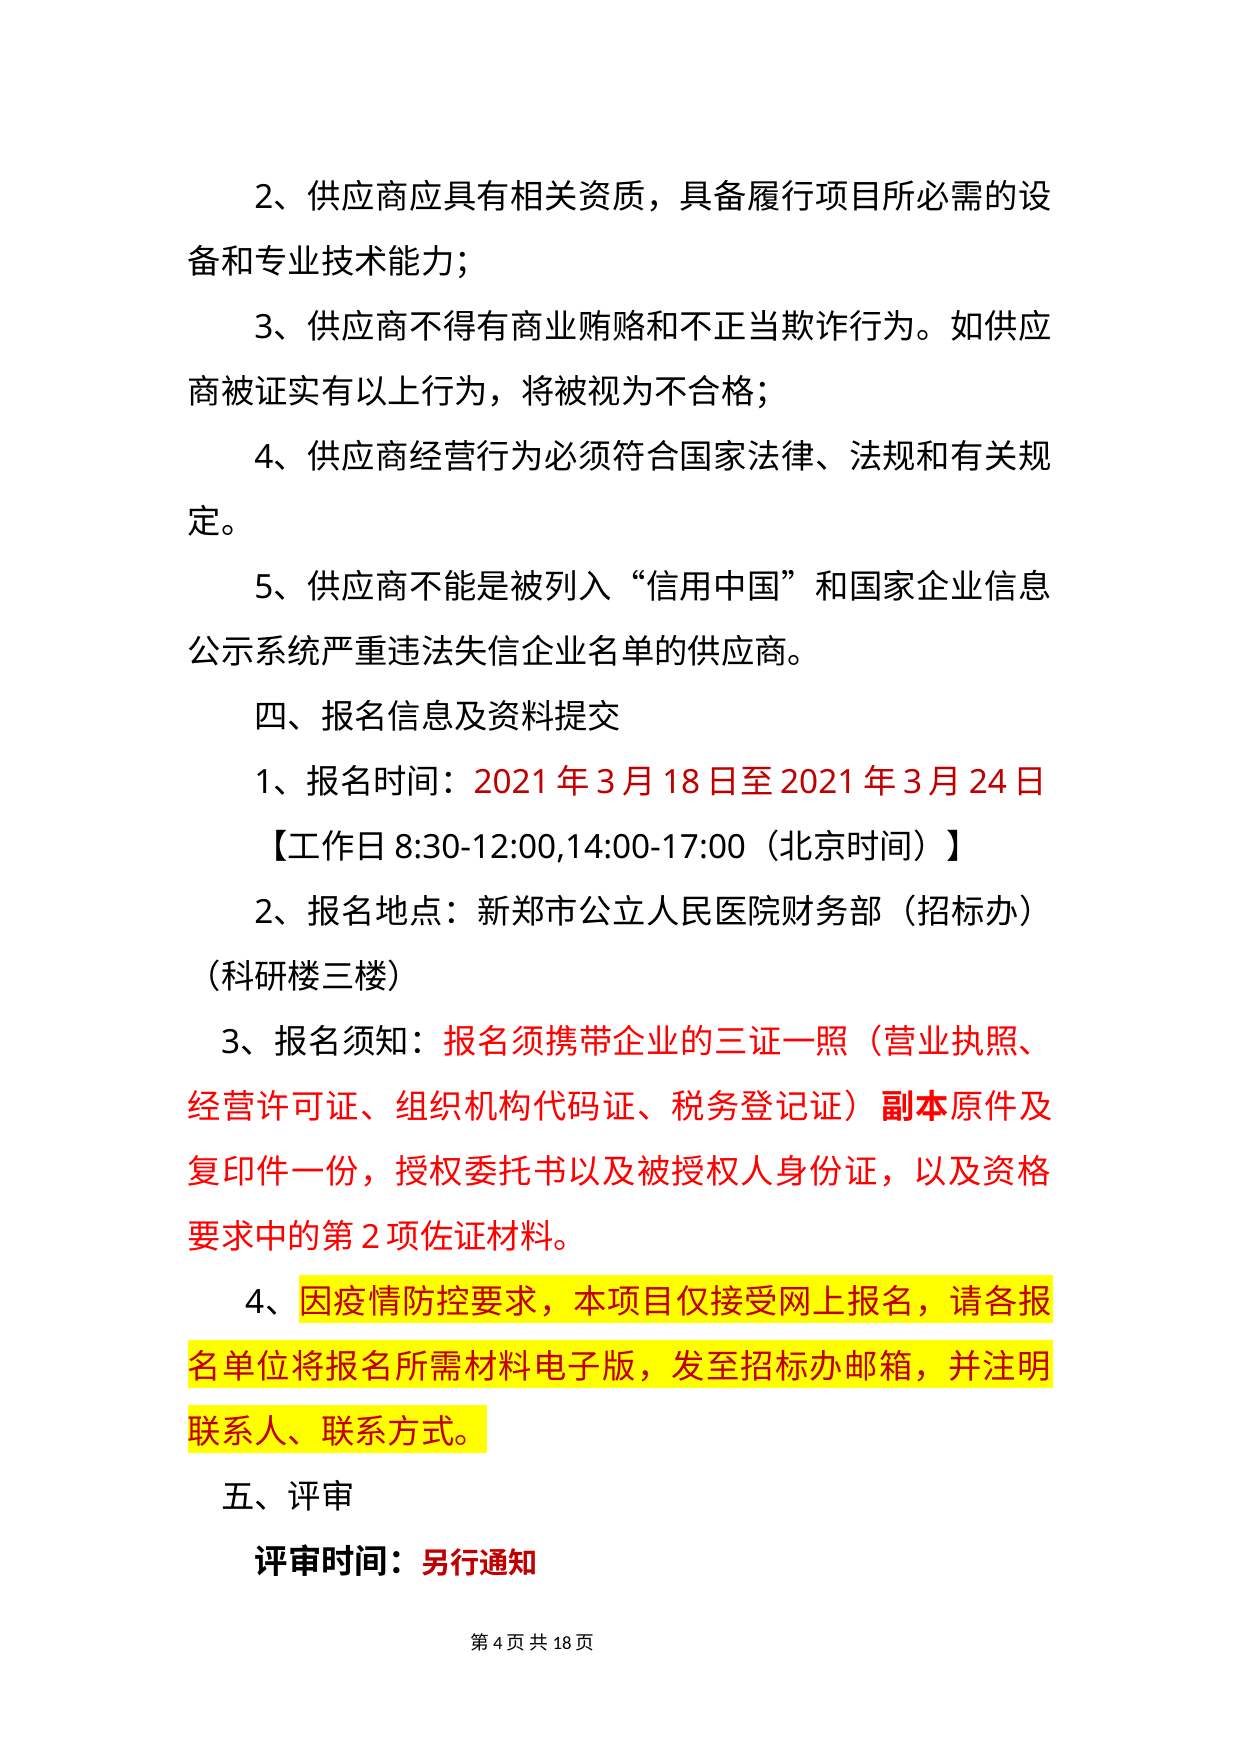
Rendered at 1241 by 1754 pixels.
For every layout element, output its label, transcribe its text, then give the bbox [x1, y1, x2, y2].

text 四、报名信息及资料提交 [187, 682, 1053, 747]
list 5、供应商不能是被列入“信用中国”和国家企业信息公示系统严重违法失信企业名单的供应商。 [187, 552, 1053, 682]
list 五、评审 [187, 1462, 1053, 1527]
list 2、报名地点：新郑市公立人民医院财务部（招标办）（科研楼三楼） [187, 877, 1053, 1007]
list 4、供应商经营行为必须符合国家法律、法规和有关规定。 [187, 422, 1053, 552]
text 【工作日8:30-12:00,14:00-17:00（北京时间）】 [187, 812, 1053, 877]
list 2、供应商应具有相关资质，具备履行项目所必需的设备和专业技术能力； [187, 162, 1053, 292]
list 3、报名须知：报名须携带企业的三证一照（营业执照、经营许可证、组织机构代码证、税务登记证）副本原件及复印件一份，授权委托书以及被授权人身份证，以及资格要求中的第2项佐证材料。 [187, 1007, 1053, 1267]
text 评审时间：另行通知 [187, 1527, 1053, 1592]
list 3、供应商不得有商业贿赂和不正当欺诈行为。如供应商被证实有以上行为，将被视为不合格； [187, 292, 1053, 422]
text 4、因疫情防控要求，本项目仅接受网上报名，请各报名单位将报名所需材料电子版，发至招标办邮箱，并注明联系人、联系方式。 [187, 1267, 1053, 1462]
text 1、报名时间：2021年3月18日至2021年3月24日 [187, 747, 1053, 812]
